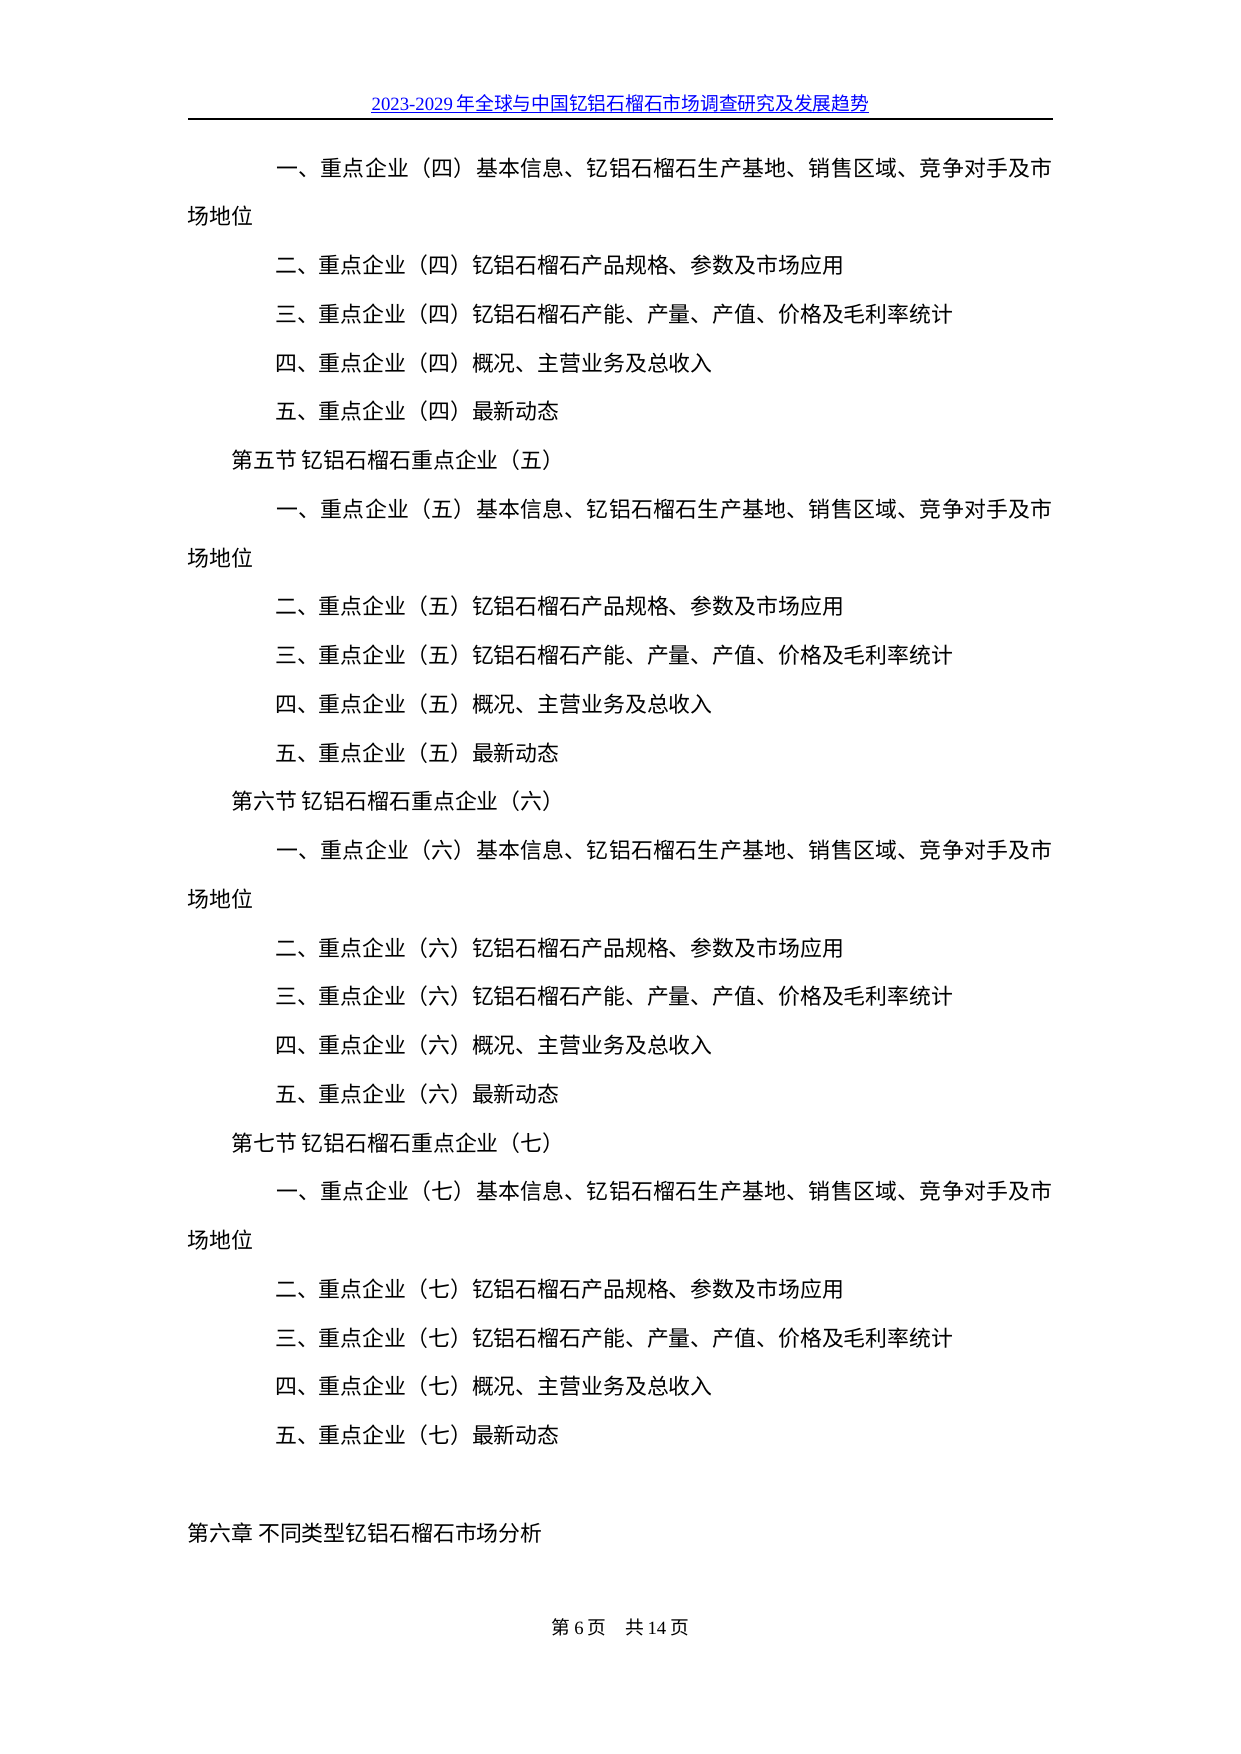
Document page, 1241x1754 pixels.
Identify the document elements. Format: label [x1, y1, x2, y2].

text [187, 150, 1053, 1548]
